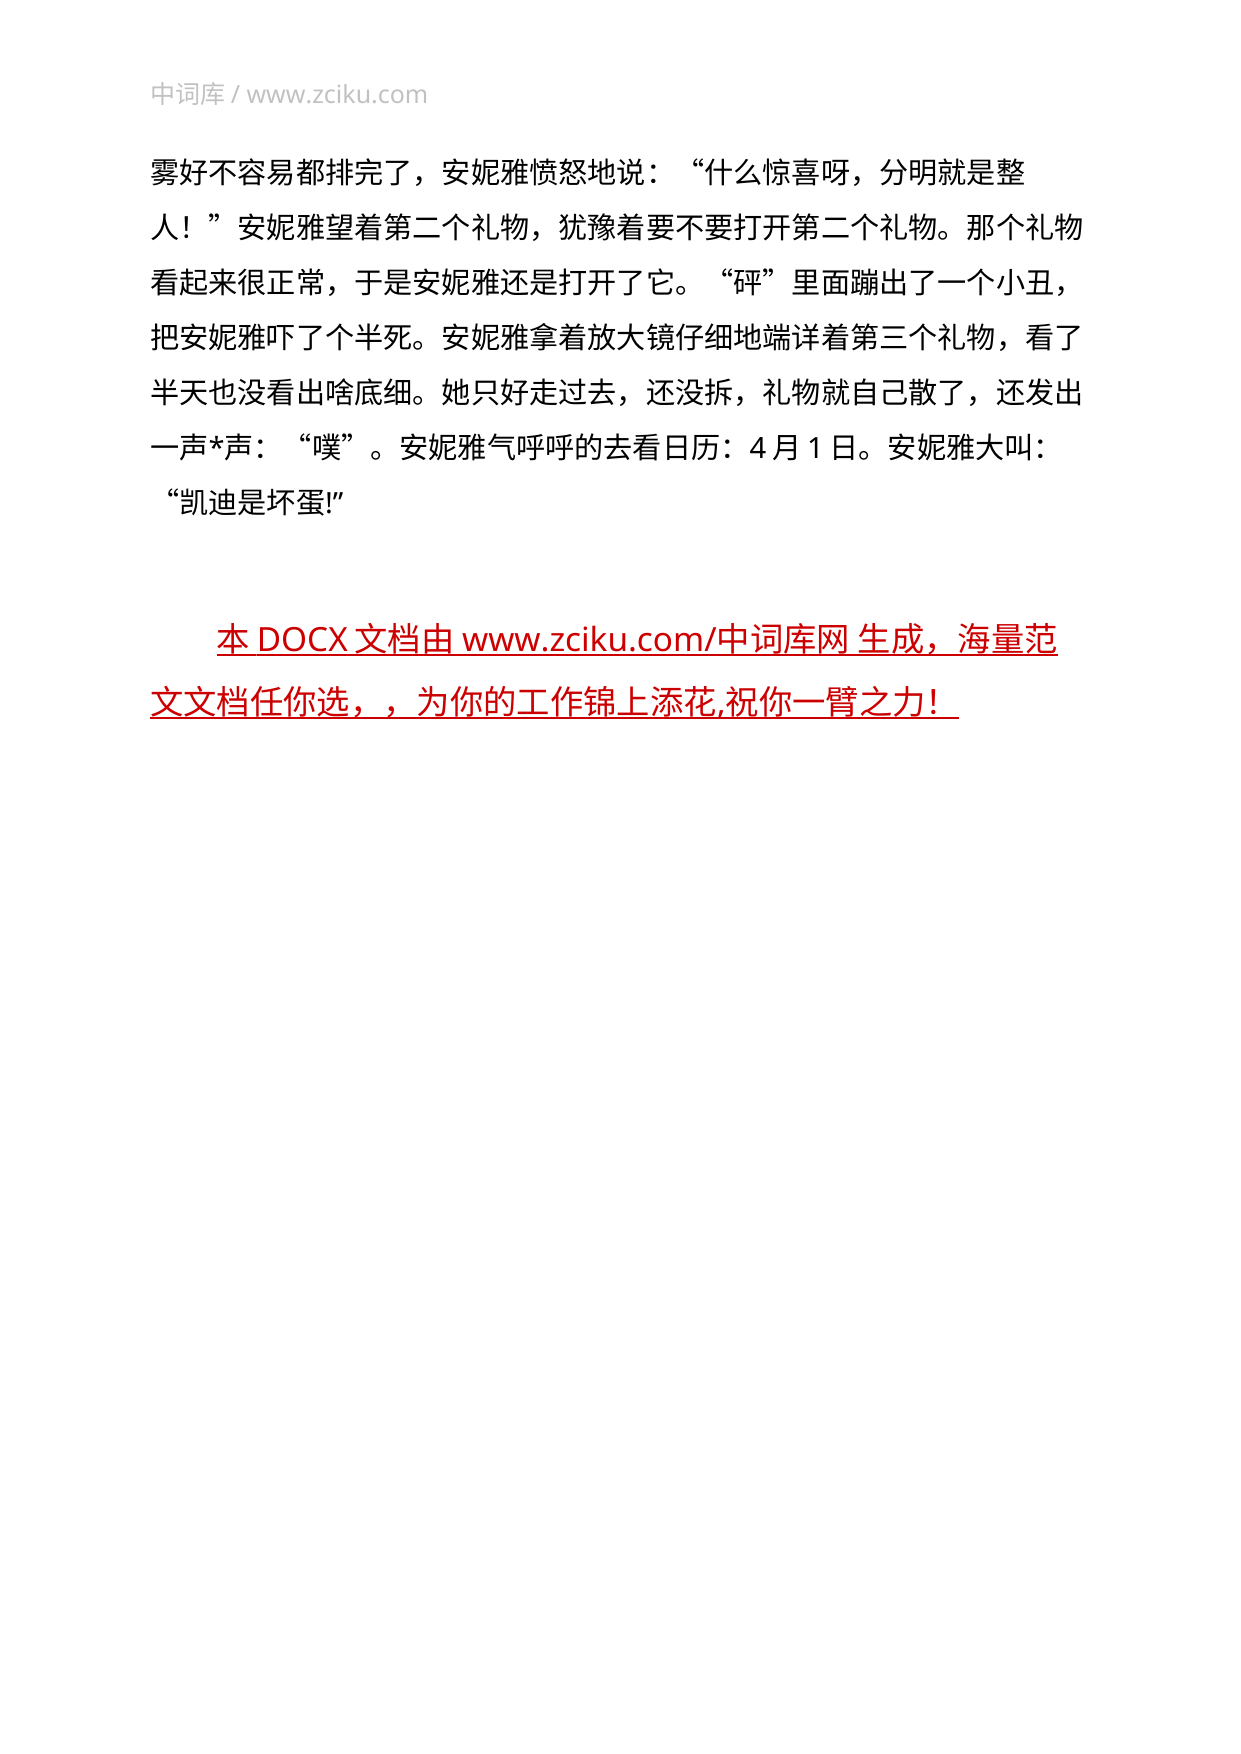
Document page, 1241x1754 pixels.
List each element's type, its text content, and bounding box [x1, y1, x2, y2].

text 本DOCX文档由 www.zciku.com/中词库网 生成，海量范文文档任你选，，为你的工作锦上添花,祝你一臂之力！ [150, 613, 1090, 724]
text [150, 150, 1090, 522]
